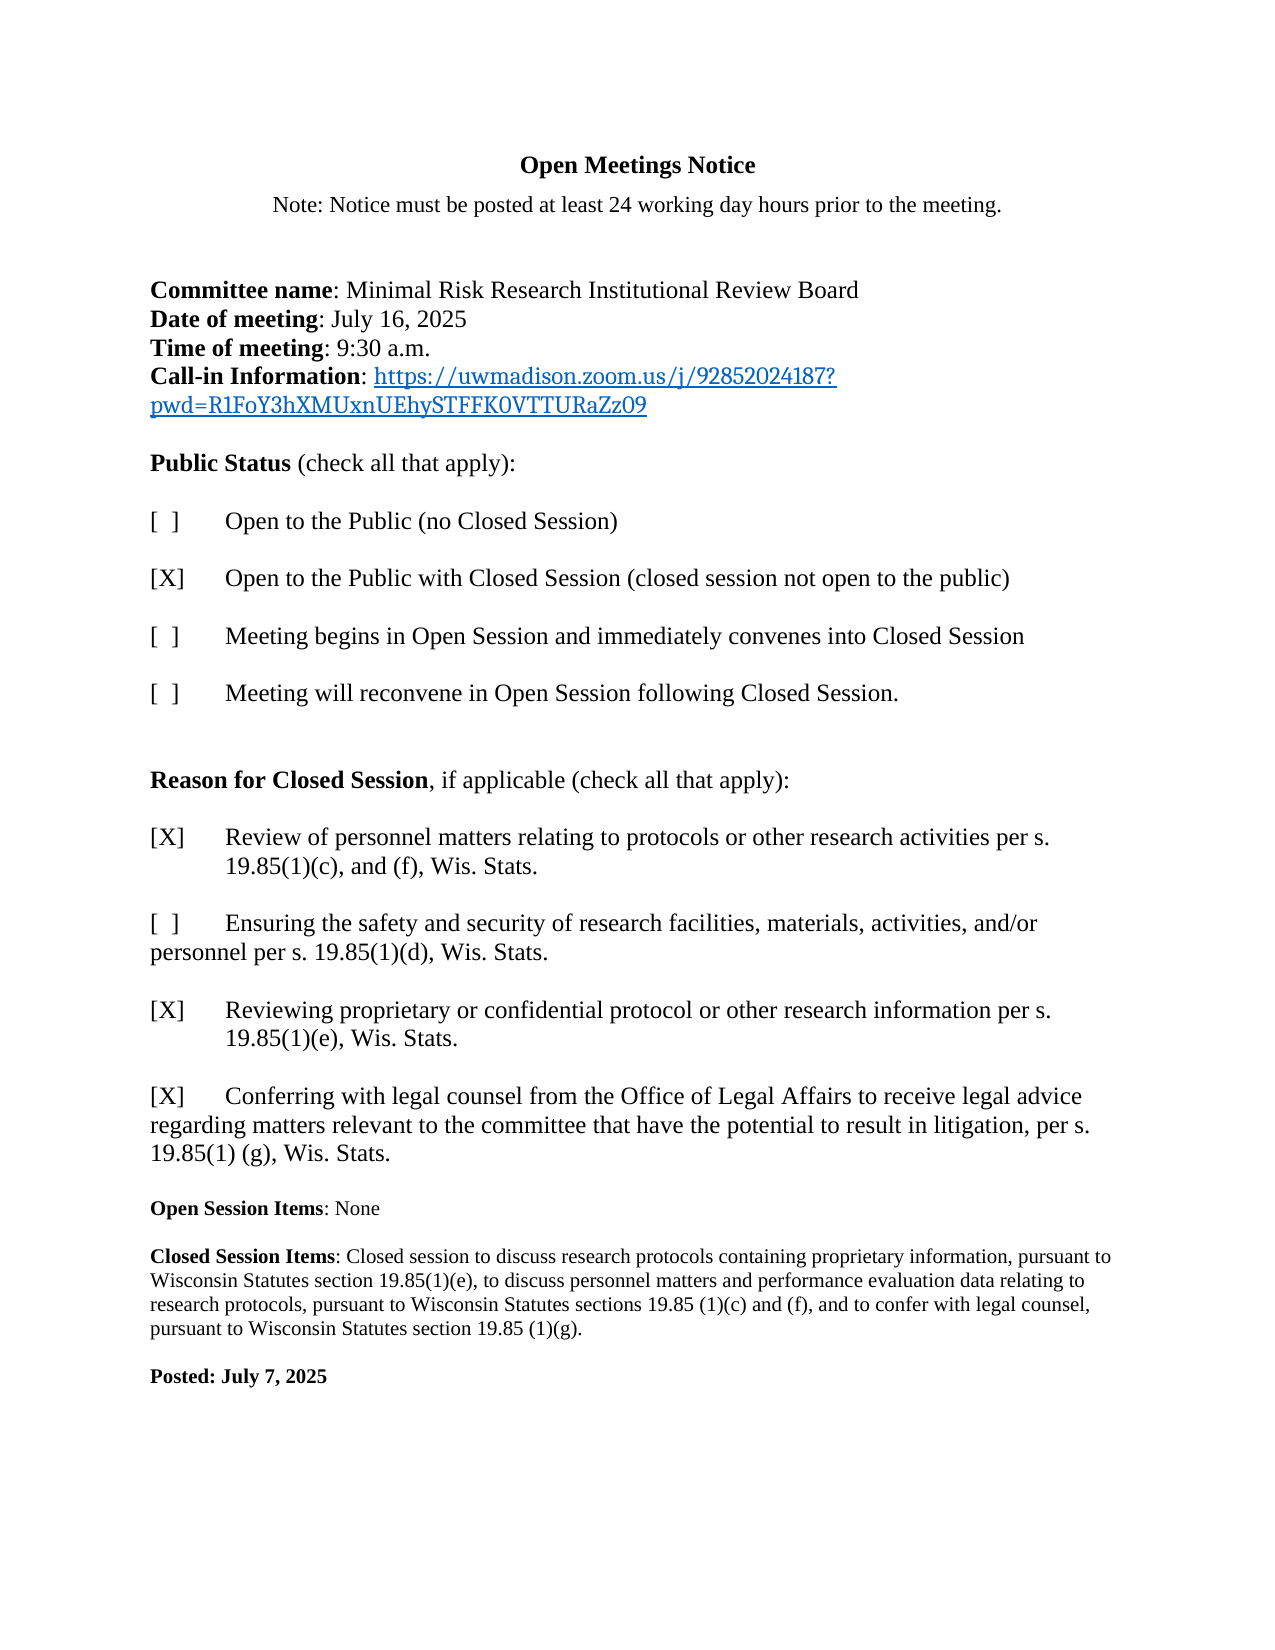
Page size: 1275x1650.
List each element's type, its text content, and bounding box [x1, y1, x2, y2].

text [X] Conferring with legal counsel from the Office of Legal Affairs to receive legal advice regarding matters relevant to the committee that have the potential to result in litigation, per s. 19.85(1) (g), Wis. Stats. [150, 1081, 1125, 1167]
text Open Session Items: None [150, 1196, 1125, 1220]
text [X] Review of personnel matters relating to protocols or other research activities per s. 19.85(1)(c), and (f), Wis. Stats. [150, 822, 1125, 880]
text Posted: July 7, 2025 [150, 1364, 1125, 1388]
text [ ] Meeting begins in Open Session and immediately convenes into Closed Session [150, 621, 1125, 650]
text [X] Reviewing proprietary or confidential protocol or other research information per s. 19.85(1)(e), Wis. Stats. [150, 995, 1125, 1052]
text Committee name: Minimal Risk Research Institutional Review Board [150, 275, 1125, 304]
text Call-in Information: https://uwmadison.zoom.us/j/92852024187?pwd=R1FoY3hXMUxnUEhySTFFK0VTTURaZz09 [150, 361, 1125, 420]
text [ ] Ensuring the safety and security of research facilities, materials, activities, and/or personnel per s. 19.85(1)(d), Wis. Stats. [150, 908, 1125, 966]
text Time of meeting: 9:30 a.m. [150, 333, 1125, 361]
text [X] Open to the Public with Closed Session (closed session not open to the public) [150, 563, 1125, 592]
text Closed Session Items: Closed session to discuss research protocols containing proprietary information, pursuant to Wisconsin Statutes section 19.85(1)(e), to discuss personnel matters and performance evaluation data relating to research protocols, pursuant to Wisconsin Statutes sections 19.85 (1)(c) and (f), and to confer with legal counsel, pursuant to Wisconsin Statutes section 19.85 (1)(g). [150, 1244, 1125, 1340]
text [ ] Meeting will reconvene in Open Session following Closed Session. [150, 678, 1125, 707]
text Reason for Closed Session, if applicable (check all that apply): [150, 765, 1125, 793]
text Public Status (check all that apply): [150, 448, 1125, 477]
text Date of meeting: July 16, 2025 [150, 304, 1125, 333]
text Note: Notice must be posted at least 24 working day hours prior to the meeting. [150, 191, 1125, 218]
text [ ] Open to the Public (no Closed Session) [150, 506, 1125, 535]
text Open Meetings Notice [150, 150, 1125, 179]
